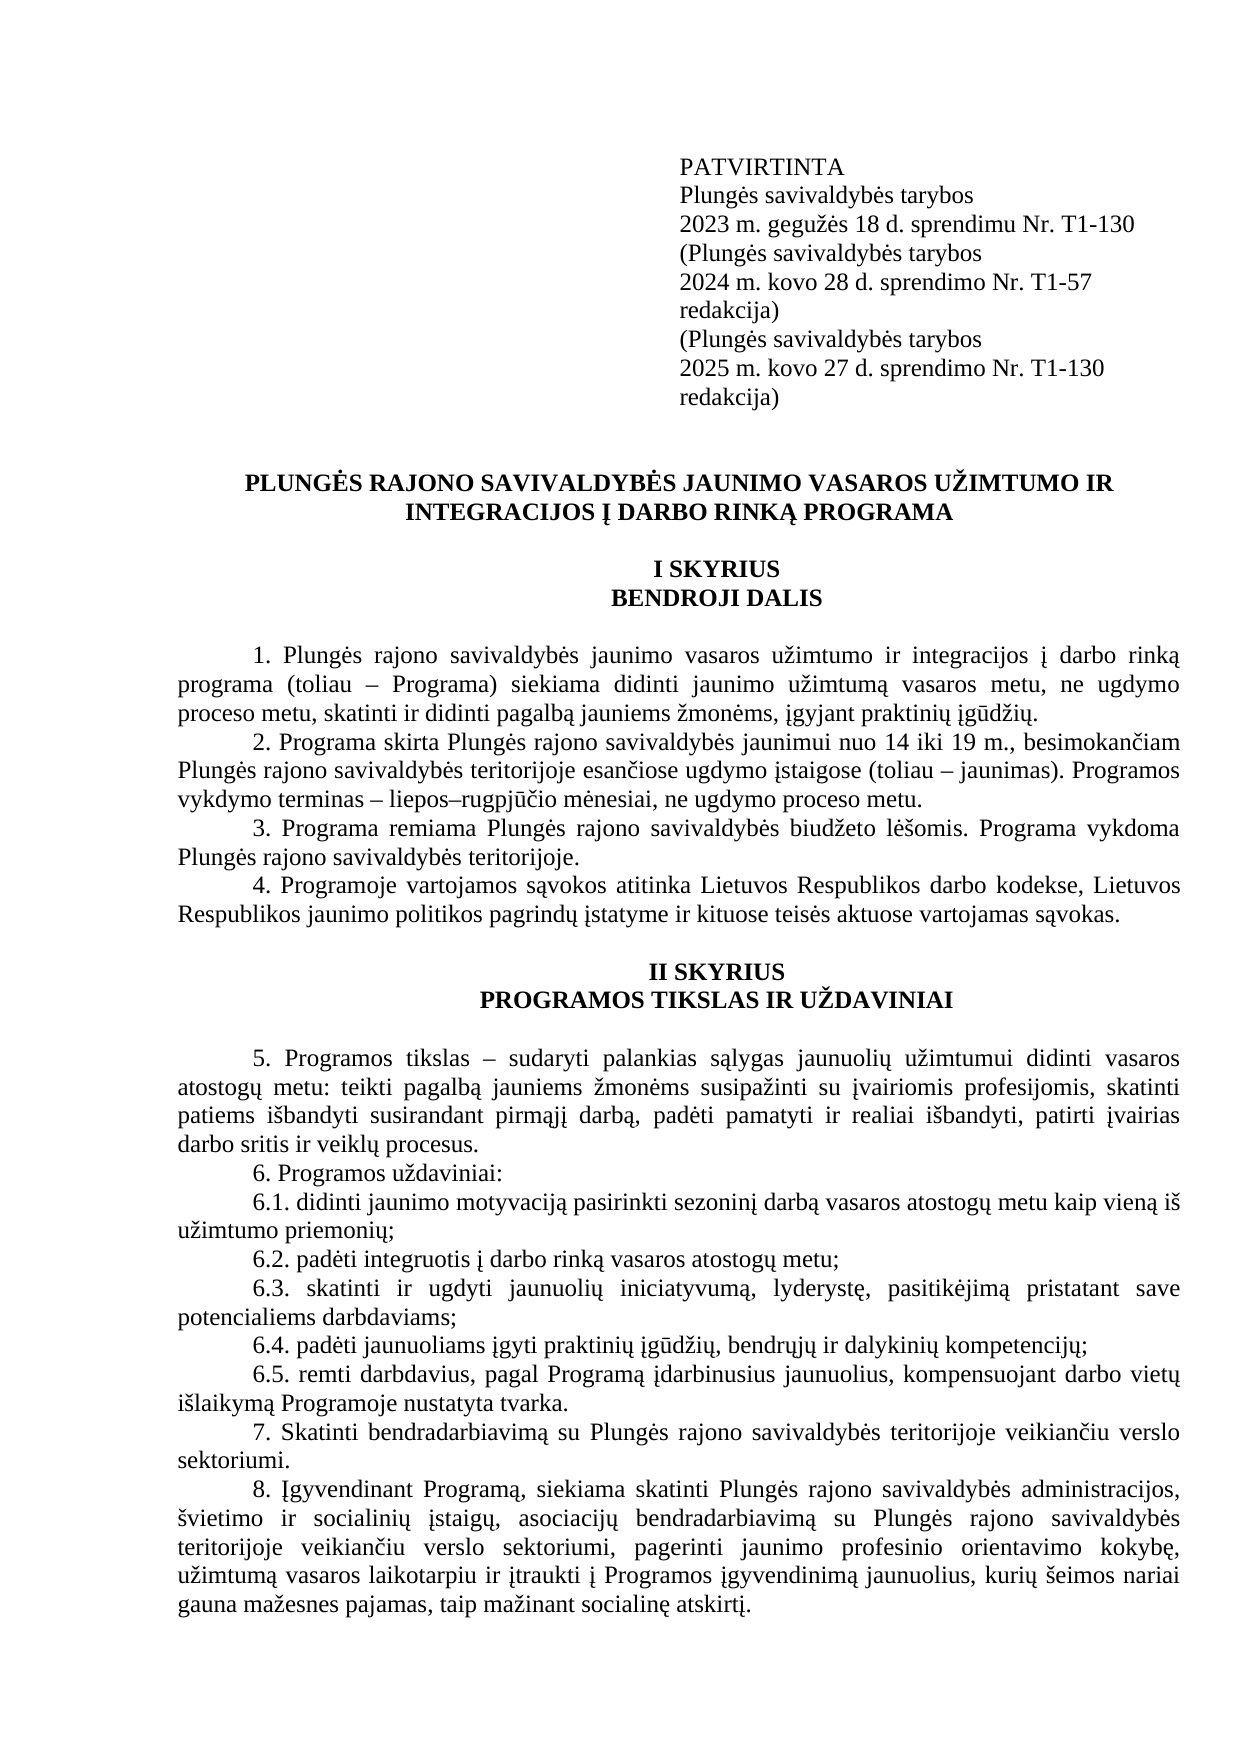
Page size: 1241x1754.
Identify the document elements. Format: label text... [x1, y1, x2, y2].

text 2023 m. gegužės 18 d. sprendimu Nr. T1-130 [679, 209, 1181, 238]
text 2024 m. kovo 28 d. sprendimo Nr. T1-57 [679, 267, 1181, 295]
text 2025 m. kovo 27 d. sprendimo Nr. T1-130 [679, 353, 1181, 382]
text (Plungės savivaldybės tarybos [679, 324, 1181, 353]
text PLUNGĖS RAJONO SAVIVALDYBĖS JAUNIMO VASAROS UŽIMTUMO IR INTEGRACIJOS Į DARBO RINKĄ PROGRAMA [177, 468, 1181, 525]
text Plungės savivaldybės tarybos [679, 180, 1181, 209]
text PROGRAMOS TIKSLAS IR UŽDAVINIAI [177, 985, 1181, 1014]
text 6.2. padėti integruotis į darbo rinką vasaros atostogų metu; [177, 1244, 1181, 1273]
text (Plungės savivaldybės tarybos [679, 238, 1181, 267]
text redakcija) [679, 382, 1181, 410]
text redakcija) [679, 295, 1181, 324]
text 3. Programa remiama Plungės rajono savivaldybės biudžeto lėšomis. Programa vykdoma Plungės rajono savivaldybės teritorijoje. [177, 813, 1181, 870]
text I SKYRIUS [177, 554, 1181, 583]
text PATVIRTINTA [679, 152, 1181, 180]
text II SKYRIUS [177, 957, 1181, 985]
text 6.1. didinti jaunimo motyvaciją pasirinkti sezoninį darbą vasaros atostogų metu kaip vieną iš užimtumo priemonių; [177, 1187, 1181, 1244]
text 6.3. skatinti ir ugdyti jaunuolių iniciatyvumą, lyderystę, pasitikėjimą pristatant save potencialiems darbdaviams; [177, 1273, 1181, 1330]
text 2. Programa skirta Plungės rajono savivaldybės jaunimui nuo 14 iki 19 m., besimokančiam Plungės rajono savivaldybės teritorijoje esančiose ugdymo įstaigose (toliau – jaunimas). Programos vykdymo terminas – liepos–rugpjūčio mėnesiai, ne ugdymo proceso metu. [177, 727, 1181, 813]
text 1. Plungės rajono savivaldybės jaunimo vasaros užimtumo ir integracijos į darbo rinką programa (toliau – Programa) siekiama didinti jaunimo užimtumą vasaros metu, ne ugdymo proceso metu, skatinti ir didinti pagalbą jauniems žmonėms, įgyjant praktinių įgūdžių. [177, 640, 1181, 727]
text 4. Programoje vartojamos sąvokos atitinka Lietuvos Respublikos darbo kodekse, Lietuvos Respublikos jaunimo politikos pagrindų įstatyme ir kituose teisės aktuose vartojamas sąvokas. [177, 870, 1181, 928]
text 6.4. padėti jaunuoliams įgyti praktinių įgūdžių, bendrųjų ir dalykinių kompetencijų; [177, 1330, 1181, 1359]
text 6.5. remti darbdavius, pagal Programą įdarbinusius jaunuolius, kompensuojant darbo vietų išlaikymą Programoje nustatyta tvarka. [177, 1359, 1181, 1417]
text 7. Skatinti bendradarbiavimą su Plungės rajono savivaldybės teritorijoje veikiančiu verslo sektoriumi. [177, 1417, 1181, 1474]
text 5. Programos tikslas – sudaryti palankias sąlygas jaunuolių užimtumui didinti vasaros atostogų metu: teikti pagalbą jauniems žmonėms susipažinti su įvairiomis profesijomis, skatinti patiems išbandyti susirandant pirmąjį darbą, padėti pamatyti ir realiai išbandyti, patirti įvairias darbo sritis ir veiklų procesus. [177, 1043, 1181, 1158]
text 8. Įgyvendinant Programą, siekiama skatinti Plungės rajono savivaldybės administracijos, švietimo ir socialinių įstaigų, asociacijų bendradarbiavimą su Plungės rajono savivaldybės teritorijoje veikiančiu verslo sektoriumi, pagerinti jaunimo profesinio orientavimo kokybę, užimtumą vasaros laikotarpiu ir įtraukti į Programos įgyvendinimą jaunuolius, kurių šeimos nariai gauna mažesnes pajamas, taip mažinant socialinę atskirtį. [177, 1474, 1181, 1618]
text BENDROJI DALIS [177, 583, 1181, 612]
text 6. Programos uždaviniai: [177, 1158, 1181, 1187]
